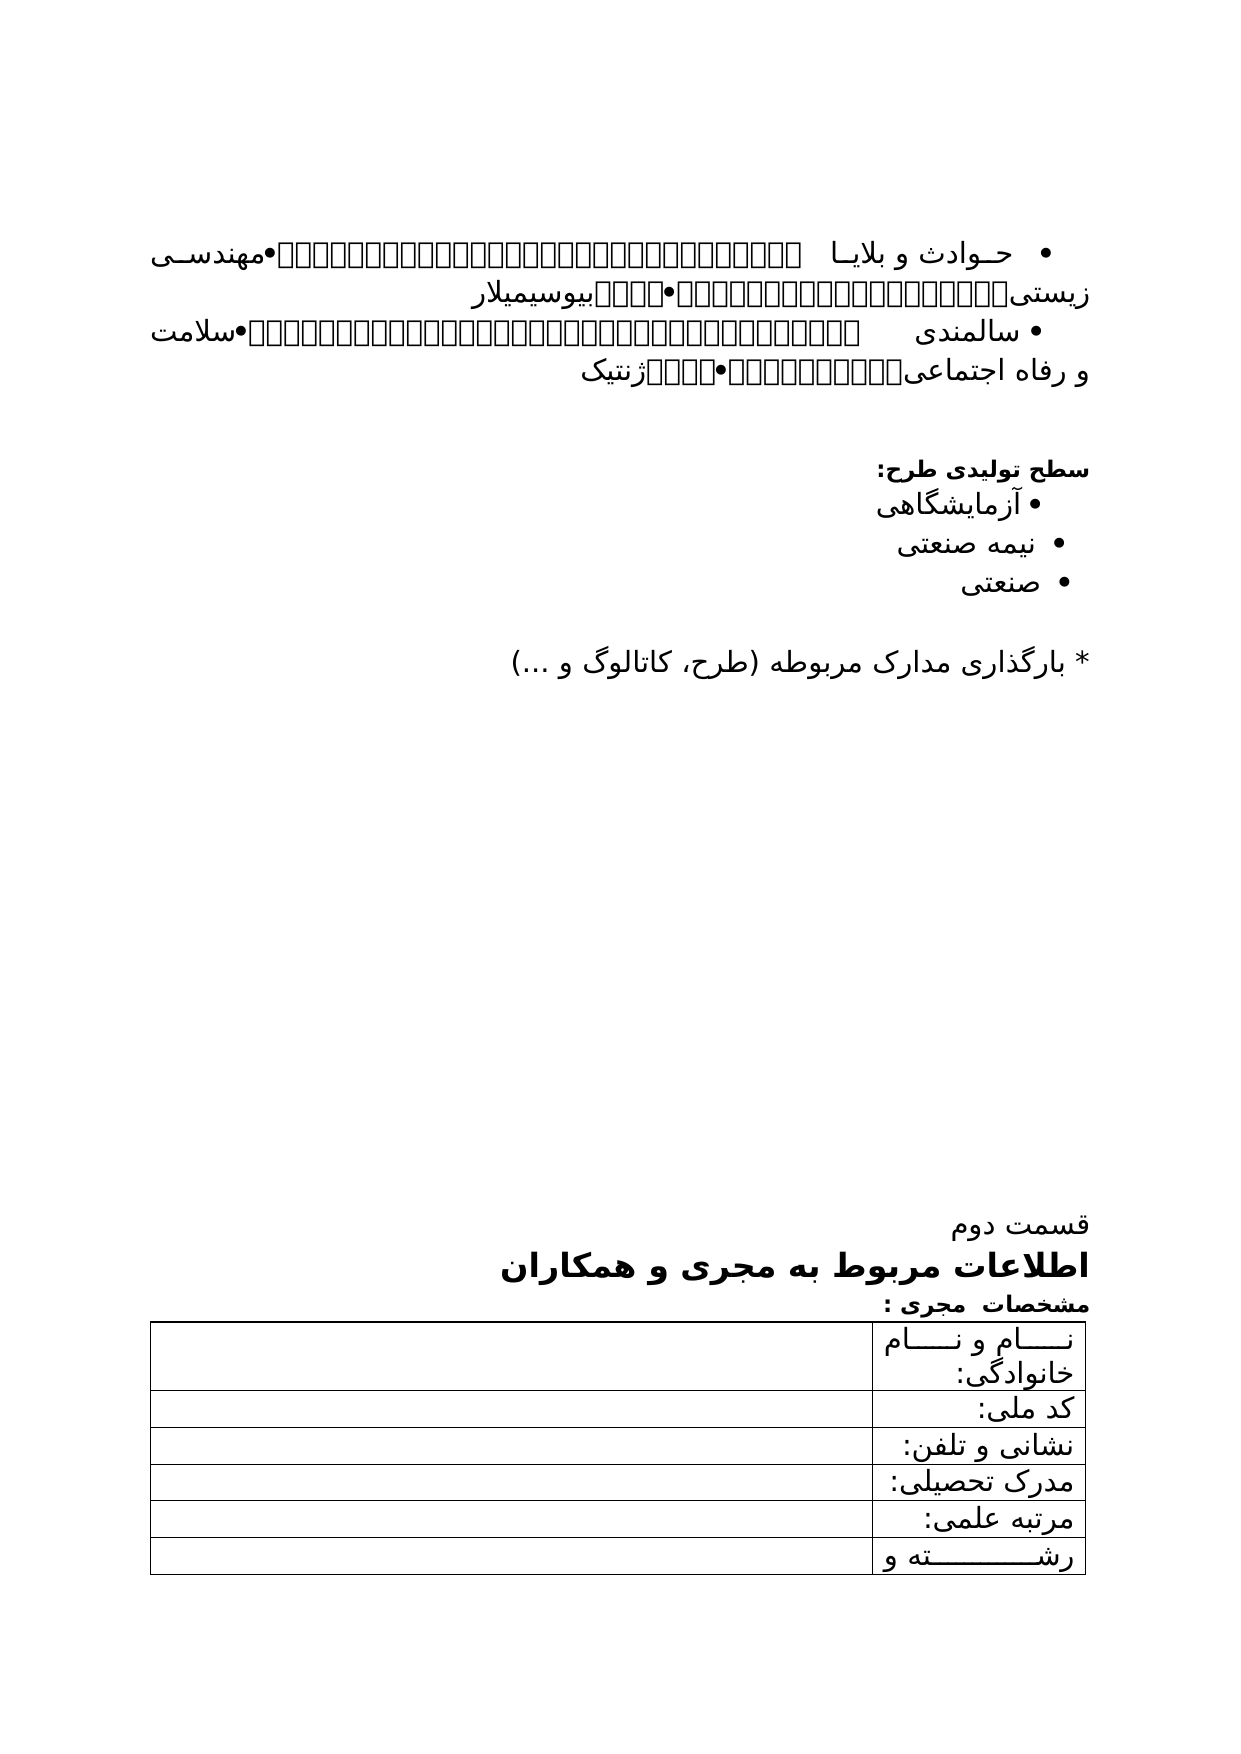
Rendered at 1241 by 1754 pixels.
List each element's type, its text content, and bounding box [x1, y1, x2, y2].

text مشخصات مجری : [150, 1291, 1090, 1317]
text  آزمایشگاهی [150, 487, 1090, 521]
table_header [151, 1323, 872, 1390]
table_header نام و نام خانوادگی: [873, 1323, 1085, 1390]
table_cell [151, 1465, 872, 1500]
text  حوادث و بلایا مهندسی زیستیبیوسیمیلار [150, 236, 1090, 309]
table_cell [151, 1428, 872, 1464]
table_cell کد ملی: [873, 1391, 1085, 1427]
table_cell رشته و دانشکده: [873, 1538, 1085, 1574]
table_cell مرتبه علمی: [873, 1501, 1085, 1537]
table_cell نشانی و تلفن: [873, 1428, 1085, 1464]
table_cell [151, 1391, 872, 1427]
text سطح تولیدی طرح: [150, 456, 1090, 483]
text  نیمه صنعتی [150, 526, 1090, 560]
text اطلاعات مربوط به مجری و همکاران [150, 1246, 1090, 1285]
table_cell [151, 1538, 872, 1574]
table_cell مدرک تحصیلی: [873, 1465, 1085, 1500]
text صنعتی [150, 565, 1090, 599]
text * بارگذاری مدارک مربوطه (طرح، کاتالوگ و ...) [150, 645, 1090, 679]
table_cell [151, 1501, 872, 1537]
text  سالمندی سلامت و رفاه اجتماعیژنتیک [150, 314, 1090, 387]
text قسمت دوم [150, 1207, 1090, 1241]
